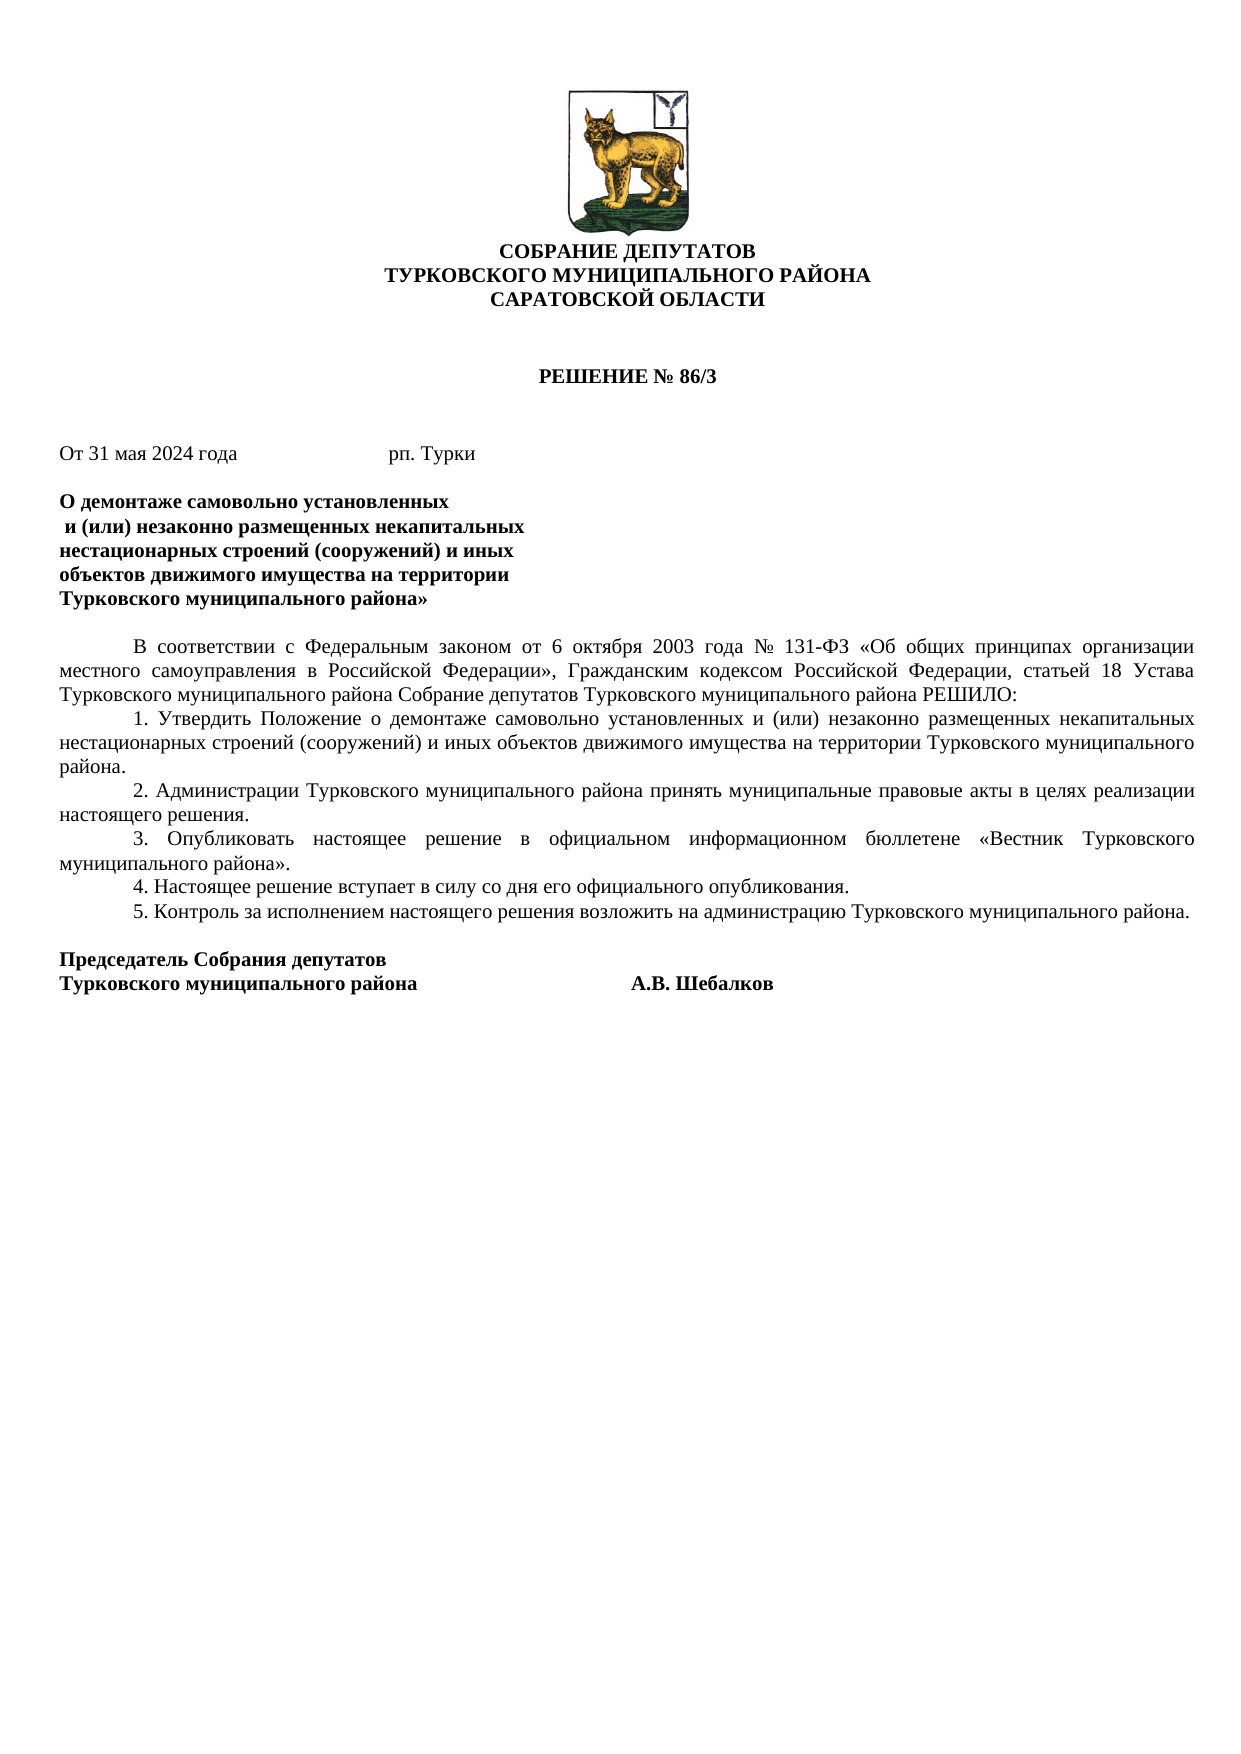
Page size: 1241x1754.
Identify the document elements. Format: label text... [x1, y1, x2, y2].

subtitle РЕШЕНИЕ № 86/3 [59, 364, 1196, 388]
picture [565, 88, 690, 239]
title и (или) незаконно размещенных некапитальных [59, 513, 1196, 538]
title объектов движимого имущества на территории [59, 562, 1196, 586]
text 2. Администрации Турковского муниципального района принять муниципальные правовые акты в целях реализации настоящего решения. [59, 778, 1196, 826]
title нестационарных строений (сооружений) и иных [59, 538, 1196, 562]
text Председатель Собрания депутатов [59, 947, 1196, 971]
text СОБРАНИЕ ДЕПУТАТОВ [59, 239, 1196, 263]
text 3. Опубликовать настоящее решение в официальном информационном бюллетене «Вестник Турковского муниципального района». [59, 826, 1196, 874]
text 4. Настоящее решение вступает в силу со дня его официального опубликования. [59, 874, 1196, 898]
text 1. Утвердить Положение о демонтаже самовольно установленных и (или) незаконно размещенных некапитальных нестационарных строений (сооружений) и иных объектов движимого имущества на территории Турковского муниципального района. [59, 706, 1196, 778]
text В соответствии с Федеральным законом от 6 октября 2003 года № 131-ФЗ «Об общих принципах организации местного самоуправления в Российской Федерации», Гражданским кодексом Российской Федерации, статьей 18 Устава Турковского муниципального района Собрание депутатов Турковского муниципального района РЕШИЛО: [59, 634, 1196, 706]
text 5. Контроль за исполнением настоящего решения возложить на администрацию Турковского муниципального района. [59, 898, 1196, 923]
title Турковского муниципального района» [59, 586, 1196, 610]
text От 31 мая 2024 года рп. Турки [59, 441, 1196, 465]
text ТУРКОВСКОГО МУНИЦИПАЛЬНОГО РАЙОНА [59, 263, 1196, 287]
text Турковского муниципального района А.В. Шебалков [59, 971, 1196, 995]
title О демонтаже самовольно установленных [59, 489, 1196, 513]
text САРАТОВСКОЙ ОБЛАСТИ [59, 287, 1196, 311]
